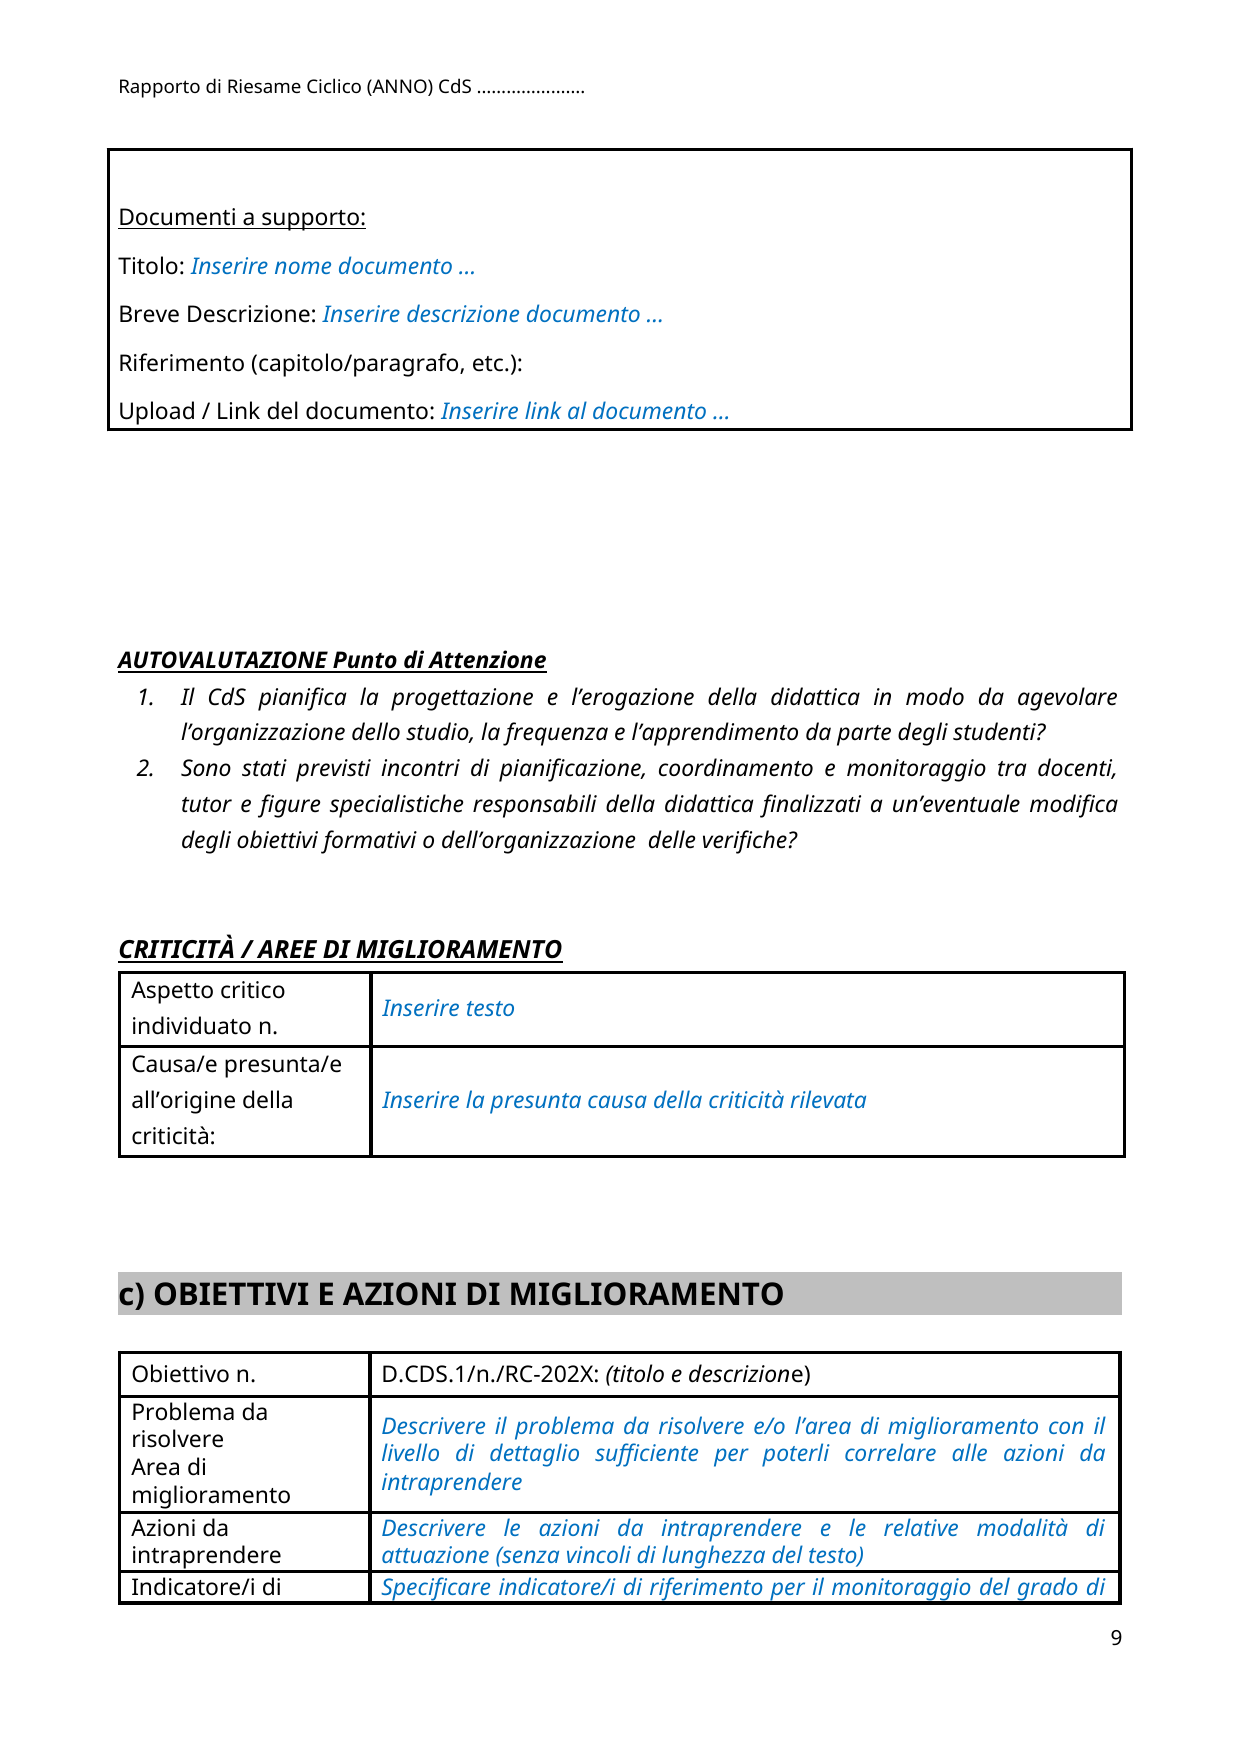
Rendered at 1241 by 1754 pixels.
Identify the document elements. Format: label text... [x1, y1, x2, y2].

list Il CdS pianifica la progettazione e l’erogazione della didattica in modo da agevolare l’organizzazione dello studio, la frequenza e l’apprendimento da parte degli studenti? [136, 680, 1122, 748]
table_cell Causa/e presunta/e all’origine della criticità: [121, 1048, 369, 1155]
text Riferimento (capitolo/paragrafo, etc.): [110, 341, 1130, 378]
table_cell Inserire la presunta causa della criticità rilevata [373, 1048, 1123, 1155]
text c) OBIETTIVI E AZIONI DI MIGLIORAMENTO [118, 1272, 1122, 1315]
table_header D.CDS.1/n./RC-202X: (titolo e descrizione) [372, 1354, 1118, 1395]
table_header Obiettivo n. [121, 1354, 368, 1395]
text AUTOVALUTAZIONE Punto di Attenzione [118, 644, 1122, 676]
table_cell Descrivere le azioni da intraprendere e le relative modalità di attuazione (senza vincoli di lunghezza del testo) [372, 1514, 1118, 1570]
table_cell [121, 1573, 368, 1601]
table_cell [372, 1573, 1118, 1601]
table_cell Azioni da intraprendere [121, 1514, 368, 1570]
table_header Inserire testo [373, 974, 1123, 1045]
list Sono stati previsti incontri di pianificazione, coordinamento e monitoraggio tra docenti, tutor e figure specialistiche responsabili della didattica finalizzati a un’eventuale modifica degli obiettivi formativi o dell’organizzazione delle verifiche? [136, 752, 1122, 855]
text Titolo: Inserire nome documento … [110, 244, 1130, 281]
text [110, 293, 1130, 329]
table_cell Problema da risolvere Area di miglioramento [121, 1398, 368, 1511]
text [110, 390, 1130, 428]
text Documenti a supporto: [110, 196, 1130, 232]
text CRITICITÀ / AREE DI MIGLIORAMENTO [118, 932, 1122, 966]
table_header Aspetto critico individuato n. [121, 974, 369, 1045]
table_cell Descrivere il problema da risolvere e/o l’area di miglioramento con il livello di dettaglio sufficiente per poterli correlare alle azioni da intraprendere [372, 1398, 1118, 1511]
